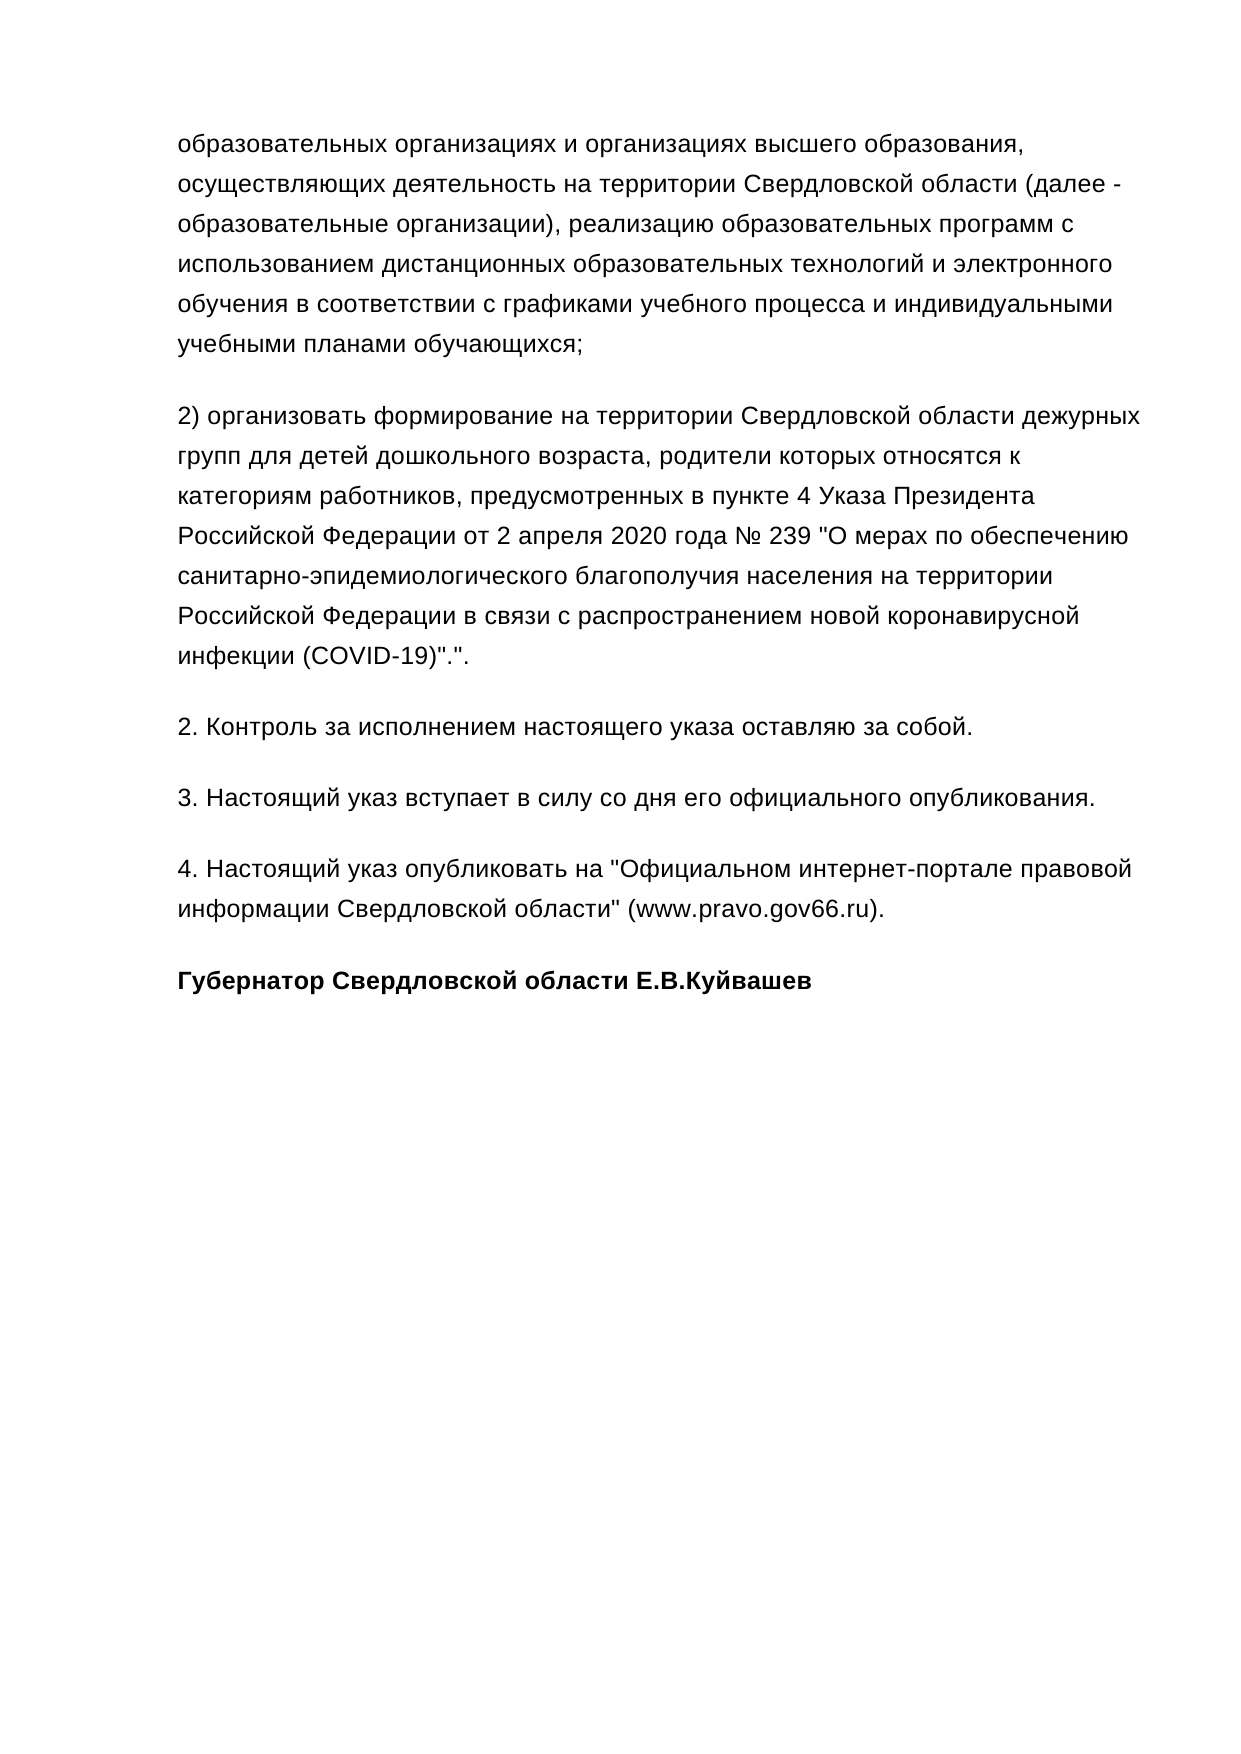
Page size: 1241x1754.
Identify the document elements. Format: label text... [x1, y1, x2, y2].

text 2) организовать формирование на территории Свердловской области дежурных групп для детей дошкольного возраста, родители которых относятся к категориям работников, предусмотренных в пункте 4 Указа Президента Российской Федерации от 2 апреля 2020 года № 239 "О мерах по обеспечению санитарно-эпидемиологического благополучия населения на территории Российской Федерации в связи с распространением новой коронавирусной инфекции (COVID-19)".". [177, 389, 1152, 669]
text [177, 118, 1152, 358]
text 3. Настоящий указ вступает в силу со дня его официального опубликования. [177, 772, 1152, 812]
text 4. Настоящий указ опубликовать на "Официальном интернет-портале правовой информации Свердловской области" (www.pravo.gov66.ru). [177, 843, 1152, 923]
text Губернатор Свердловской области Е.В.Куйвашев [177, 954, 1152, 994]
text 2. Контроль за исполнением настоящего указа оставляю за собой. [177, 701, 1152, 741]
